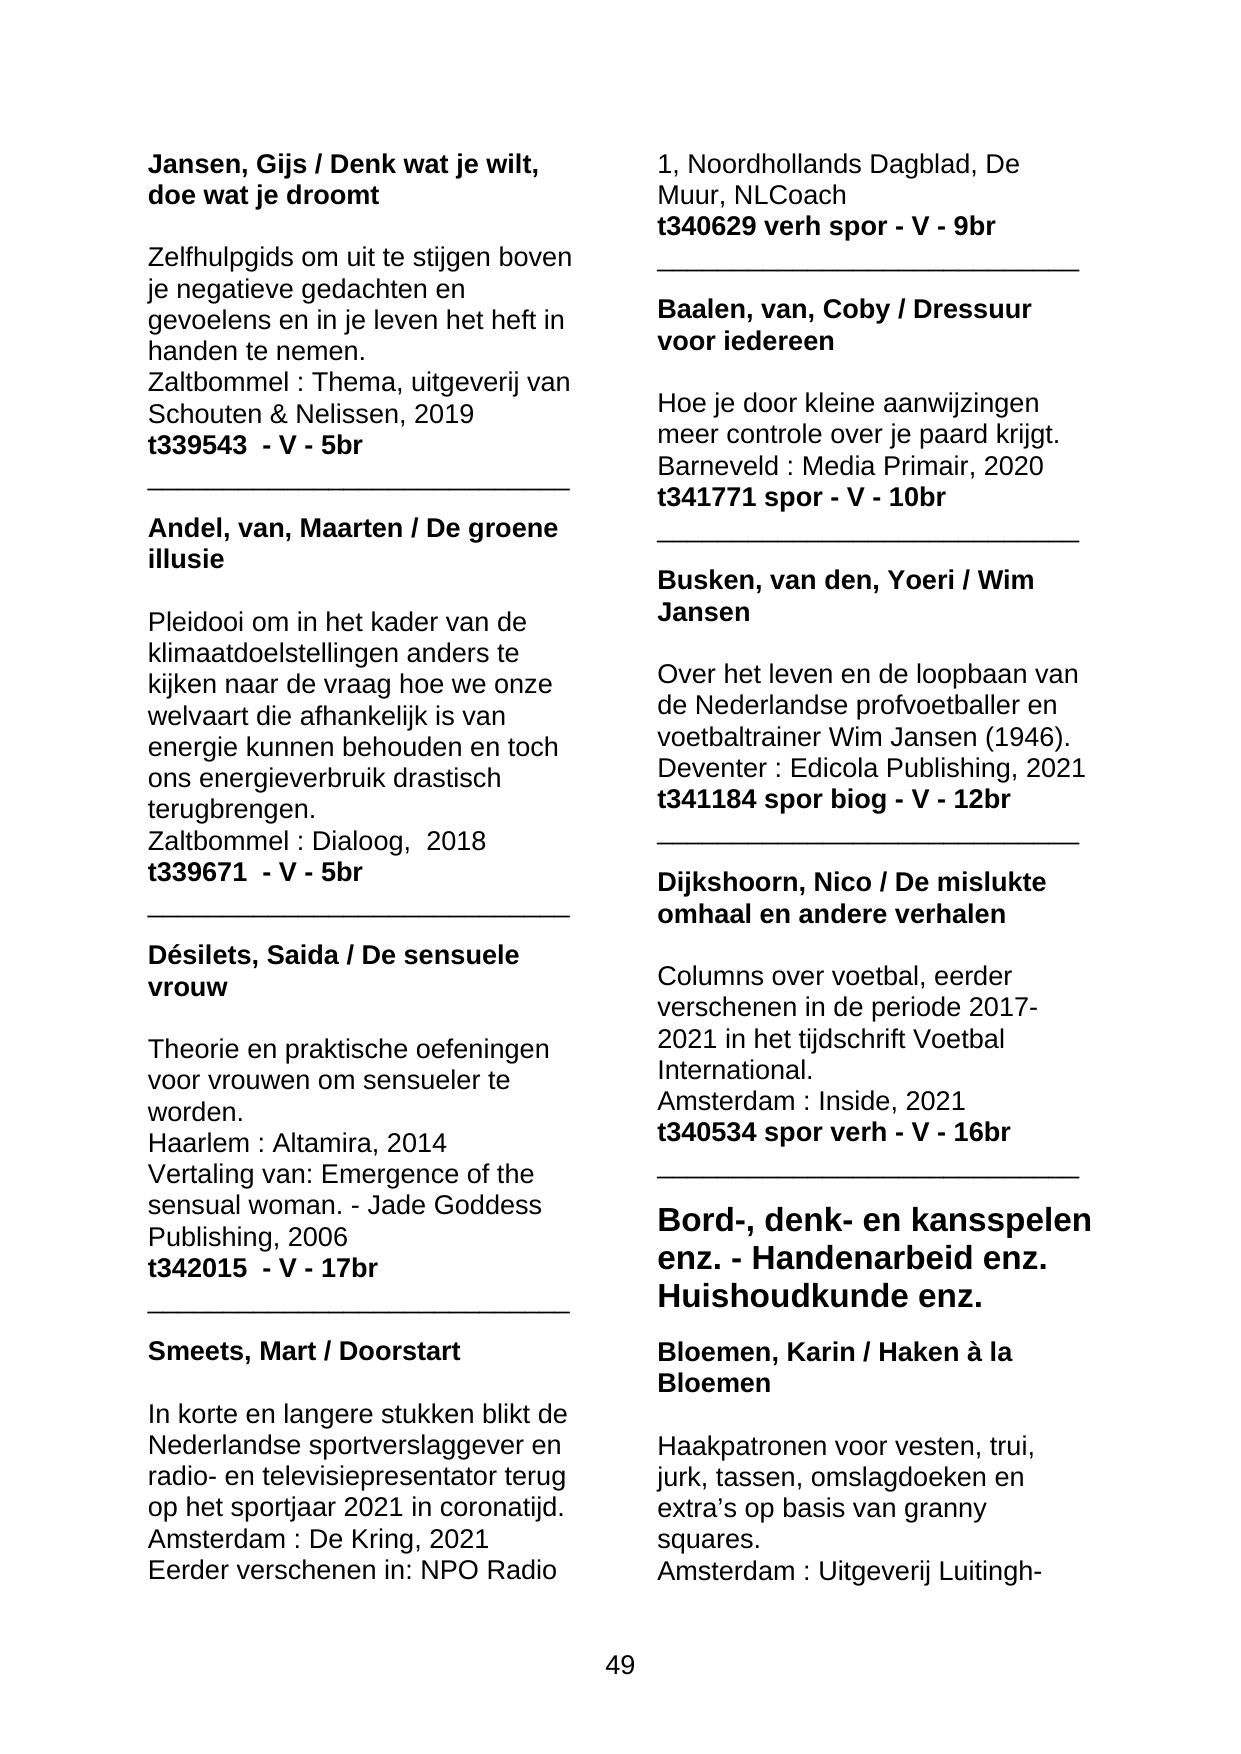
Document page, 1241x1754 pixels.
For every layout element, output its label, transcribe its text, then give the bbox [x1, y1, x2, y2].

subtitle Smeets, Mart / Doorstart [148, 1335, 583, 1366]
subtitle Jansen, Gijs / Denk wat je wilt, doe wat je droomt [148, 148, 583, 210]
text Over het leven en de loopbaan van de Nederlandse profvoetballer en voetbaltrainer Wim Jansen (1946). Deventer : Edicola Publishing, 2021 t341184 spor biog - V - 12br ____________________________ [657, 627, 1093, 846]
text Hoe je door kleine aanwijzingen meer controle over je paard krijgt. Barneveld : Media Primair, 2020 t341771 spor - V - 10br ____________________________ [657, 356, 1093, 543]
text Theorie en praktische oefeningen voor vrouwen om sensueler te worden. Haarlem : Altamira, 2014 Vertaling van: Emergence of the sensual woman. - Jade Goddess Publishing, 2006 t342015 - V - 17br ____________________________ [148, 1002, 583, 1314]
subtitle Bloemen, Karin / Haken à la Bloemen [657, 1336, 1093, 1398]
subtitle Bord-, denk- en kansspelen enz. - Handenarbeid enz. Huishoudkunde enz. [657, 1200, 1093, 1315]
subtitle Baalen, van, Coby / Dressuur voor iedereen [657, 293, 1093, 356]
subtitle Dijkshoorn, Nico / De mislukte omhaal en andere verhalen [657, 866, 1093, 929]
subtitle Andel, van, Maarten / De groene illusie [148, 512, 583, 575]
text In korte en langere stukken blikt de Nederlandse sportverslaggever en radio- en televisiepresentator terug op het sportjaar 2021 in coronatijd. Amsterdam : De Kring, 2021 Eerder verschenen in: NPO Radio 1, Noordhollands Dagblad, De Muur, NLCoach t340629 verh spor - V - 9br ____________________________ [148, 1366, 583, 1585]
subtitle Désilets, Saida / De sensuele vrouw [148, 939, 583, 1002]
text Columns over voetbal, eerder verschenen in de periode 2017-2021 in het tijdschrift Voetbal International. Amsterdam : Inside, 2021 t340534 spor verh - V - 16br ____________________________ [657, 929, 1093, 1179]
text In korte en langere stukken blikt de Nederlandse sportverslaggever en radio- en televisiepresentator terug op het sportjaar 2021 in coronatijd. Amsterdam : De Kring, 2021 Eerder verschenen in: NPO Radio 1, Noordhollands Dagblad, De Muur, NLCoach t340629 verh spor - V - 9br ____________________________ [657, 148, 1093, 273]
text Zelfhulpgids om uit te stijgen boven je negatieve gedachten en gevoelens en in je leven het heft in handen te nemen. Zaltbommel : Thema, uitgeverij van Schouten & Nelissen, 2019 t339543 - V - 5br ____________________________ [148, 210, 583, 491]
text Pleidooi om in het kader van de klimaatdoelstellingen anders te kijken naar de vraag hoe we onze welvaart die afhankelijk is van energie kunnen behouden en toch ons energieverbruik drastisch terugbrengen. Zaltbommel : Dialoog, 2018 t339671 - V - 5br ____________________________ [148, 575, 583, 918]
subtitle Busken, van den, Yoeri / Wim Jansen [657, 564, 1093, 627]
